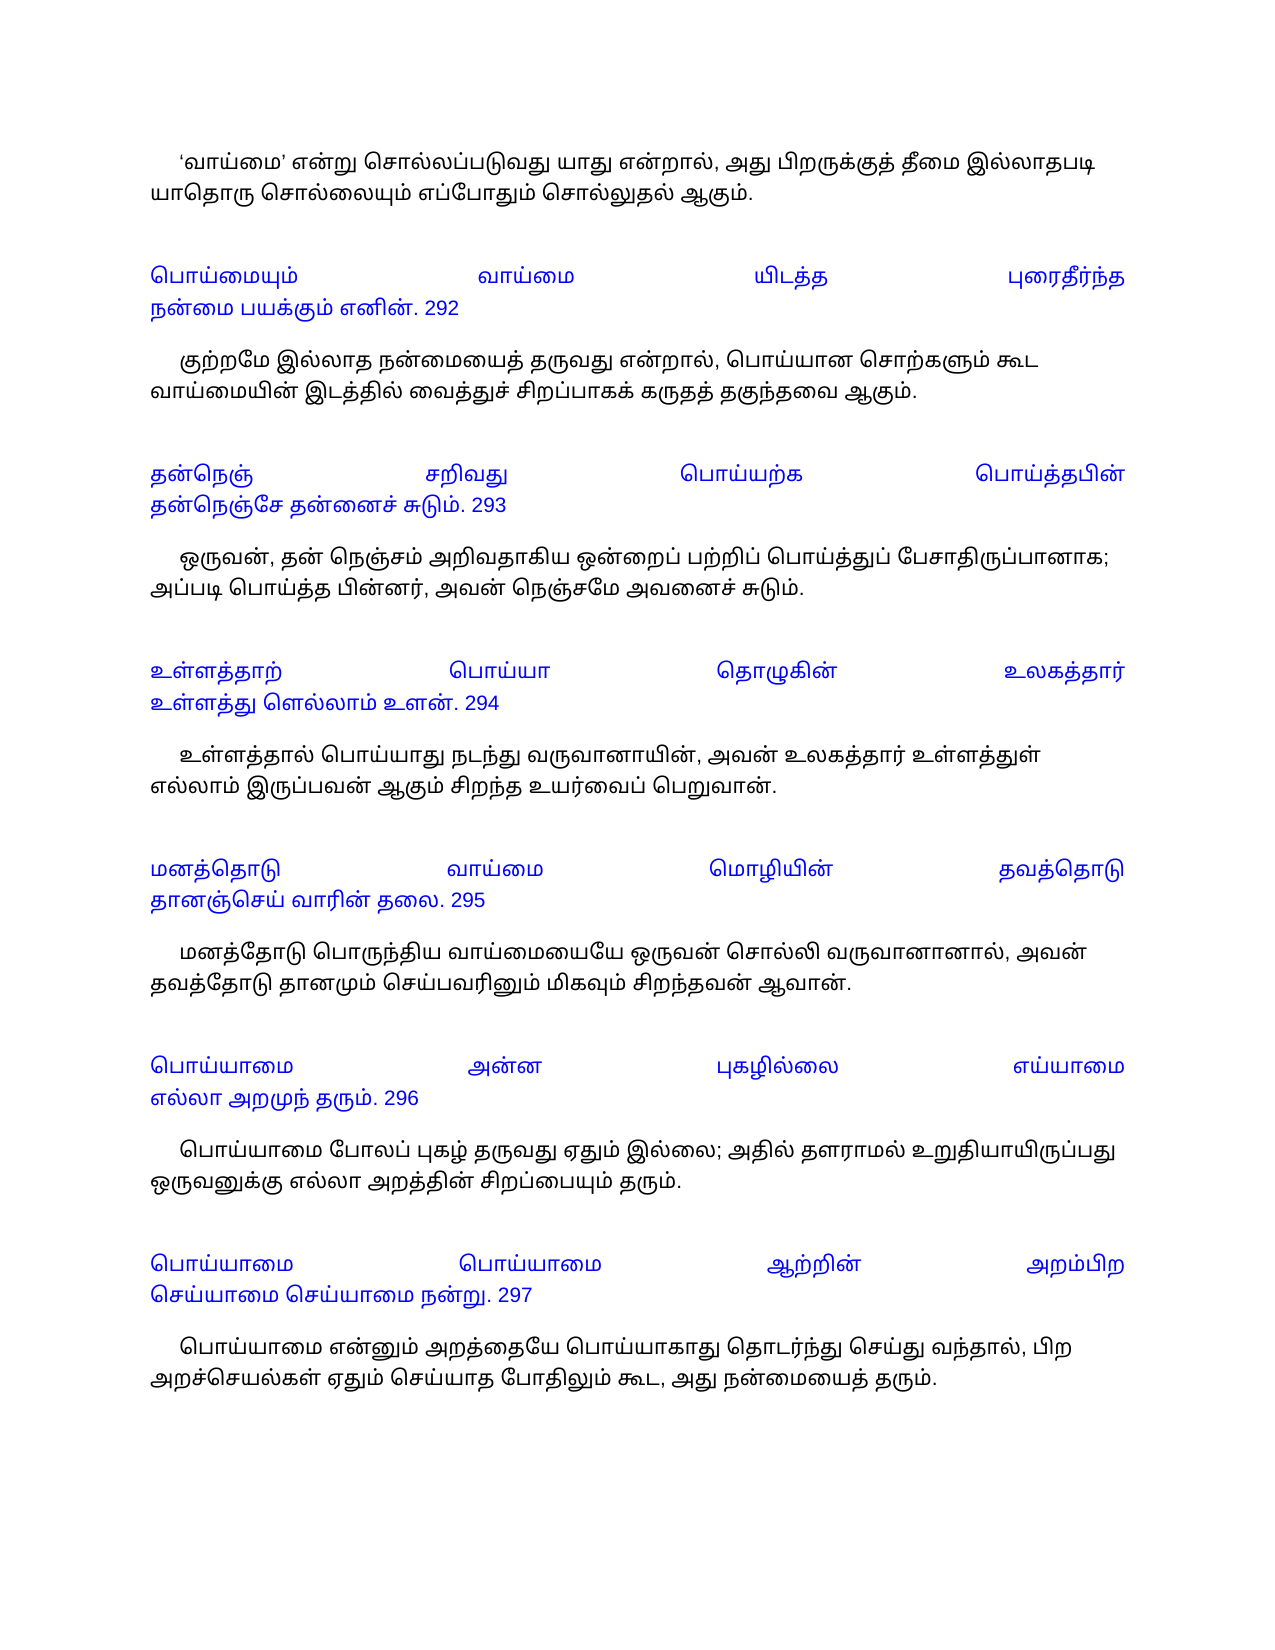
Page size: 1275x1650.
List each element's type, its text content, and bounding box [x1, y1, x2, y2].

text பொய்யாமை பொய்யாமை ஆற்றின் அறம்பிற செய்யாமை செய்யாமை நன்று. 297 [150, 1253, 1125, 1310]
text ‘வாய்மை’ என்று சொல்லப்படுவது யாது என்றால், அது பிறருக்குத் தீமை இல்லாதபடி யாதொரு சொல்லையும் எப்போதும் சொல்லுதல் ஆகும். [150, 150, 1125, 241]
text பொய்யாமை என்னும் அறத்தையே பொய்யாகாது தொடர்ந்து செய்து வந்தால், பிற அறச்செயல்கள் ஏதும் செய்யாத போதிலும் கூட, அது நன்மையைத் தரும். [150, 1335, 1125, 1426]
text ஒருவன், தன் நெஞ்சம் அறிவதாகிய ஒன்றைப் பற்றிப் பொய்த்துப் பேசாதிருப்பானாக; அப்படி பொய்த்த பின்னர், அவன் நெஞ்சமே அவனைச் சுடும். [150, 545, 1125, 636]
text பொய்மையும் வாய்மை யிடத்த புரைதீர்ந்த நன்மை பயக்கும் எனின். 292 [150, 266, 1125, 323]
text குற்றமே இல்லாத நன்மையைத் தருவது என்றால், பொய்யான சொற்களும் கூட வாய்மையின் இடத்தில் வைத்துச் சிறப்பாகக் கருதத் தகுந்தவை ஆகும். [150, 347, 1125, 438]
text தன்நெஞ் சறிவது பொய்யற்க பொய்த்தபின் தன்நெஞ்சே தன்னைச் சுடும். 293 [150, 463, 1125, 520]
text மனத்தொடு வாய்மை மொழியின் தவத்தொடு தானஞ்செய் வாரின் தலை. 295 [150, 858, 1125, 915]
text பொய்யாமை அன்ன புகழில்லை எய்யாமை எல்லா அறமுந் தரும். 296 [150, 1056, 1125, 1113]
text பொய்யாமை போலப் புகழ் தருவது ஏதும் இல்லை; அதில் தளராமல் உறுதியாயிருப்பது ஒருவனுக்கு எல்லா அறத்தின் சிறப்பையும் தரும். [150, 1137, 1125, 1228]
text உள்ளத்தாற் பொய்யா தொழுகின் உலகத்தார் உள்ளத்து ளெல்லாம் உளன். 294 [150, 661, 1125, 718]
text உள்ளத்தால் பொய்யாது நடந்து வருவானாயின், அவன் உலகத்தார் உள்ளத்துள் எல்லாம் இருப்பவன் ஆகும் சிறந்த உயர்வைப் பெறுவான். [150, 742, 1125, 833]
text மனத்தோடு பொருந்திய வாய்மையையே ஒருவன் சொல்லி வருவானானால், அவன் தவத்தோடு தானமும் செய்பவரினும் மிகவும் சிறந்தவன் ஆவான். [150, 940, 1125, 1031]
